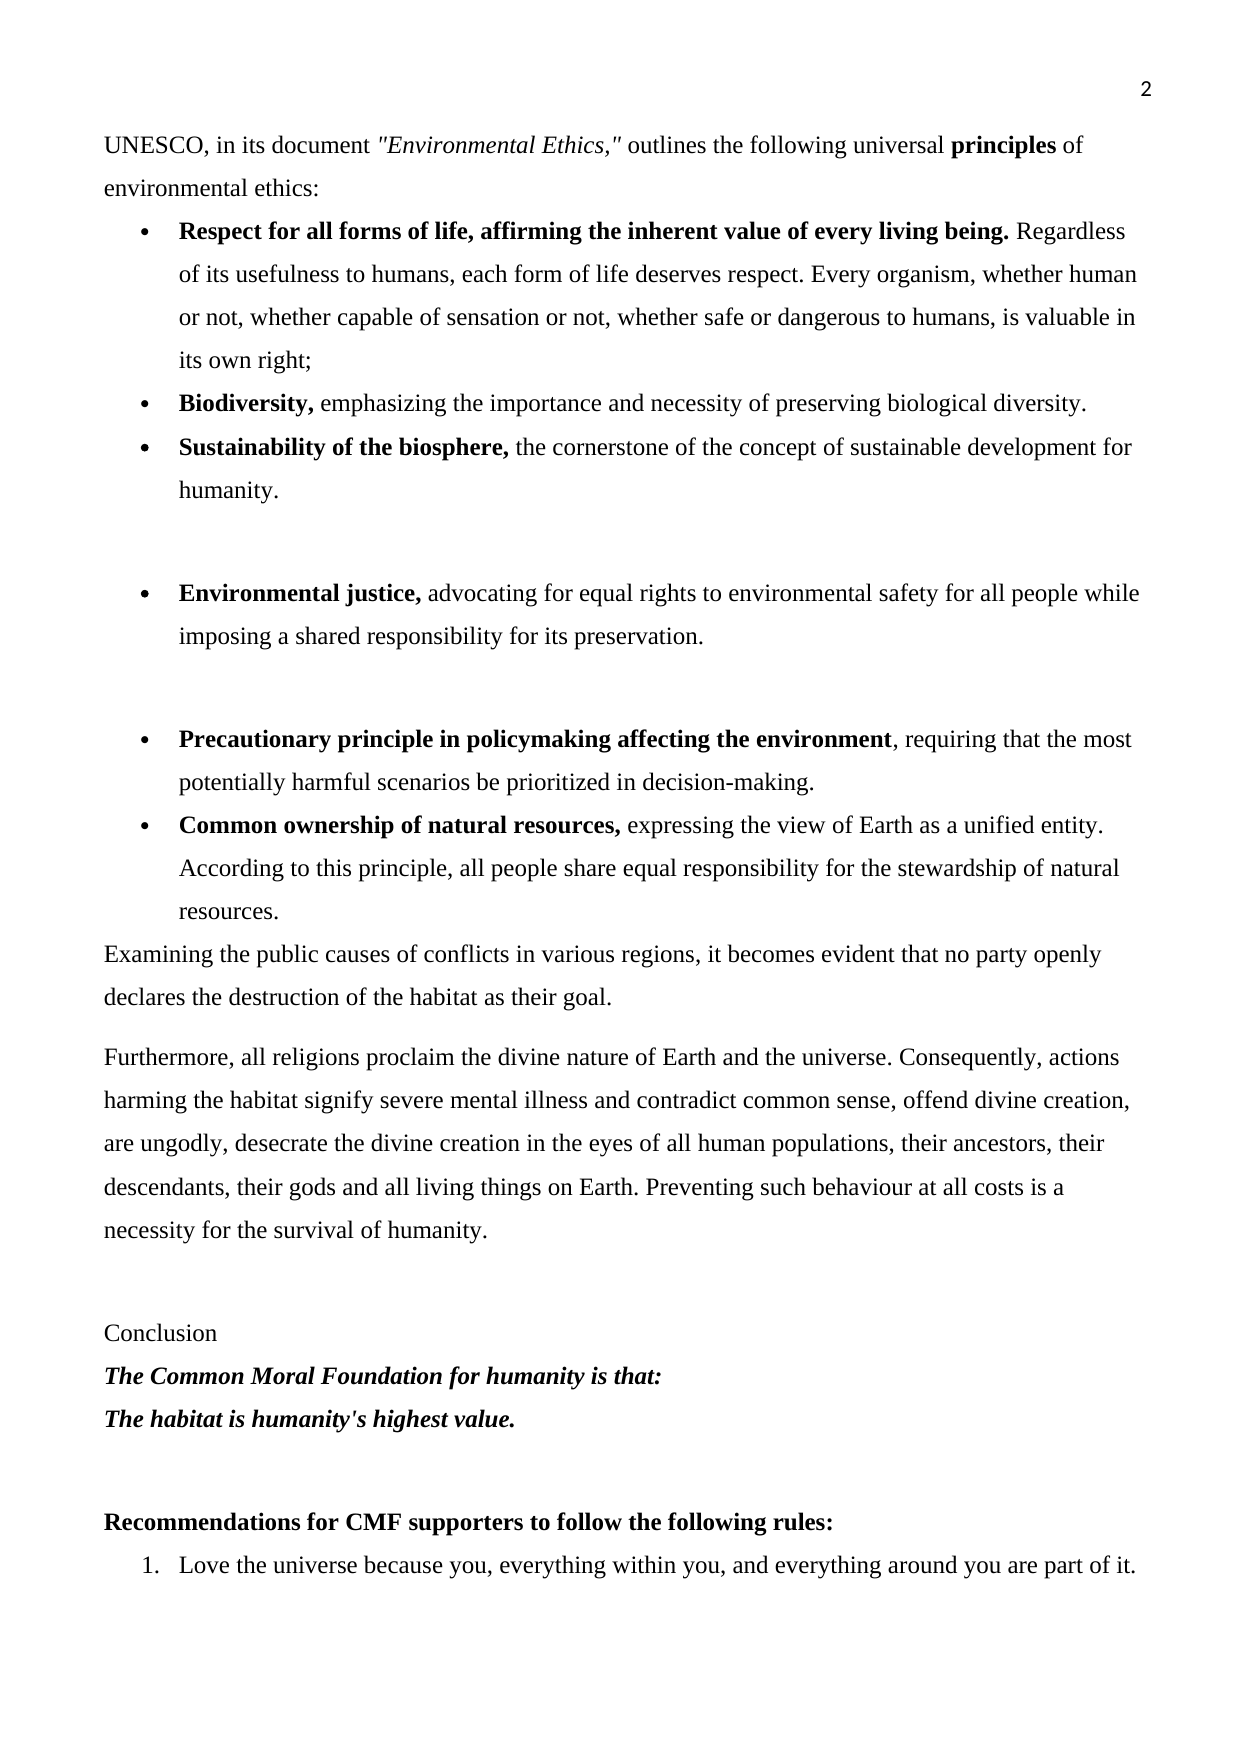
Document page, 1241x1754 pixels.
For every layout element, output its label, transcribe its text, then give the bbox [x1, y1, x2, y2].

text Examining the public causes of conflicts in various regions, it becomes evident that no party openly declares the destruction of the habitat as their goal. [103, 939, 1152, 1011]
text The Common Moral Foundation for humanity is that: The habitat is humanity's highest value. [103, 1361, 1152, 1433]
list Biodiversity, emphasizing the importance and necessity of preserving biological diversity. [141, 388, 1152, 417]
list Precautionary principle in policymaking affecting the environment, requiring that the most potentially harmful scenarios be prioritized in decision-making. [141, 724, 1152, 796]
list Respect for all forms of life, affirming the inherent value of every living being. Regardless of its usefulness to humans, each form of life deserves respect. Every organism, whether human or not, whether capable of sensation or not, whether safe or dangerous to humans, is valuable in its own right; [141, 216, 1152, 374]
text Recommendations for CMF supporters to follow the following rules: [103, 1507, 1152, 1536]
list Sustainability of the biosphere, the cornerstone of the concept of sustainable development for humanity. [141, 432, 1152, 503]
text Conclusion [103, 1318, 1152, 1346]
list Environmental justice, advocating for equal rights to environmental safety for all people while imposing a shared responsibility for its preservation. [141, 578, 1152, 649]
list Love the universe because you, everything within you, and everything around you are part of it. [141, 1550, 1152, 1579]
text UNESCO, in its document "Environmental Ethics," outlines the following universal principles of environmental ethics: [103, 130, 1152, 202]
list Common ownership of natural resources, expressing the view of Earth as a unified entity. According to this principle, all people share equal responsibility for the stewardship of natural resources. [141, 810, 1152, 925]
text Furthermore, all religions proclaim the divine nature of Earth and the universe. Consequently, actions harming the habitat signify severe mental illness and contradict common sense, offend divine creation, are ungodly, desecrate the divine creation in the eyes of all human populations, their ancestors, their descendants, their gods and all living things on Earth. Preventing such behaviour at all costs is a necessity for the survival of humanity. [103, 1042, 1152, 1243]
